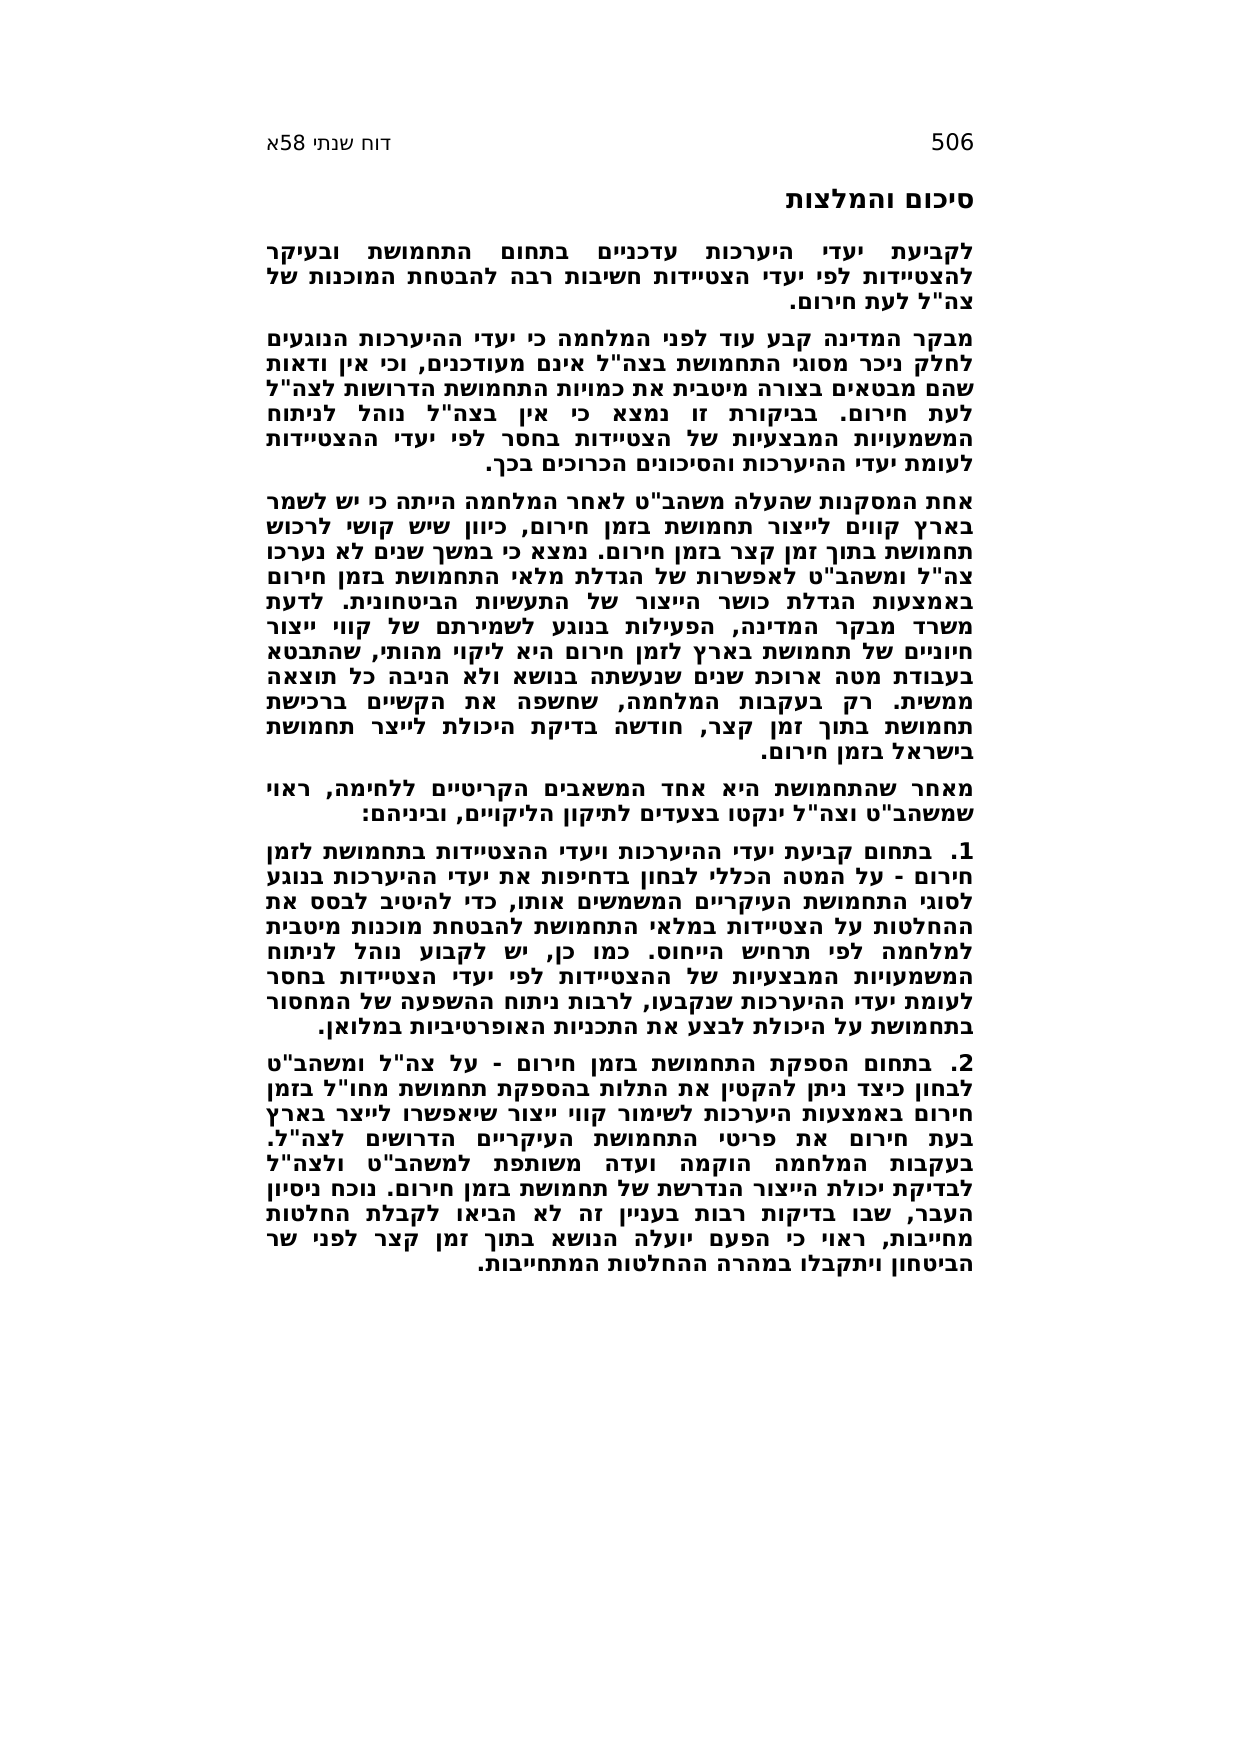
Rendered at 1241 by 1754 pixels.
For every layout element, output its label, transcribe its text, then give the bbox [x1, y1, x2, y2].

text מבקר המדינה קבע עוד לפני המלחמה כי יעדי ההיערכות הנוגעים לחלק ניכר מסוגי התחמושת בצה"ל אינם מעודכנים, וכי אין ודאות שהם מבטאים בצורה מיטבית את כמויות התחמושת הדרושות לצה"ל לעת חירום. בביקורת זו נמצא כי אין בצה"ל נוהל לניתוח המשמעויות המבצעיות של הצטיידות בחסר לפי יעדי ההצטיידות לעומת יעדי ההיערכות והסיכונים הכרוכים בכך. [266, 327, 974, 477]
text סיכום והמלצות [266, 183, 974, 214]
text מאחר שהתחמושת היא אחד המשאבים הקריטיים ללחימה, ראוי שמשהב"ט וצה"ל ינקטו בצעדים לתיקון הליקויים, וביניהם: [266, 777, 974, 827]
text לקביעת יעדי היערכות עדכניים בתחום התחמושת ובעיקר להצטיידות לפי יעדי הצטיידות חשיבות רבה להבטחת המוכנות של צה"ל לעת חירום. [266, 239, 974, 314]
text 2. בתחום הספקת התחמושת בזמן חירום - על צה"ל ומשהב"ט לבחון כיצד ניתן להקטין את התלות בהספקת תחמושת מחו"ל בזמן חירום באמצעות היערכות לשימור קווי ייצור שיאפשרו לייצר בארץ בעת חירום את פריטי התחמושת העיקריים הדרושים לצה"ל. בעקבות המלחמה הוקמה ועדה משותפת למשהב"ט ולצה"ל לבדיקת יכולת הייצור הנדרשת של תחמושת בזמן חירום. נוכח ניסיון העבר, שבו בדיקות רבות בעניין זה לא הביאו לקבלת החלטות מחייבות, ראוי כי הפעם יועלה הנושא בתוך זמן קצר לפני שר הביטחון ויתקבלו במהרה ההחלטות המתחייבות. [266, 1052, 974, 1277]
text אחת המסקנות שהעלה משהב"ט לאחר המלחמה הייתה כי יש לשמר בארץ קווים לייצור תחמושת בזמן חירום, כיוון שיש קושי לרכוש תחמושת בתוך זמן קצר בזמן חירום. נמצא כי במשך שנים לא נערכו צה"ל ומשהב"ט לאפשרות של הגדלת מלאי התחמושת בזמן חירום באמצעות הגדלת כושר הייצור של התעשיות הביטחונית. לדעת משרד מבקר המדינה, הפעילות בנוגע לשמירתם של קווי ייצור חיוניים של תחמושת בארץ לזמן חירום היא ליקוי מהותי, שהתבטא בעבודת מטה ארוכת שנים שנעשתה בנושא ולא הניבה כל תוצאה ממשית. רק בעקבות המלחמה, שחשפה את הקשיים ברכישת תחמושת בתוך זמן קצר, חודשה בדיקת היכולת לייצר תחמושת בישראל בזמן חירום. [266, 489, 974, 764]
text 1. בתחום קביעת יעדי ההיערכות ויעדי ההצטיידות בתחמושת לזמן חירום - על המטה הכללי לבחון בדחיפות את יעדי ההיערכות בנוגע לסוגי התחמושת העיקריים המשמשים אותו, כדי להיטיב לבסס את ההחלטות על הצטיידות במלאי התחמושת להבטחת מוכנות מיטבית למלחמה לפי תרחיש הייחוס. כמו כן, יש לקבוע נוהל לניתוח המשמעויות המבצעיות של ההצטיידות לפי יעדי הצטיידות בחסר לעומת יעדי ההיערכות שנקבעו, לרבות ניתוח ההשפעה של המחסור בתחמושת על היכולת לבצע את התכניות האופרטיביות במלואן. [266, 839, 974, 1039]
